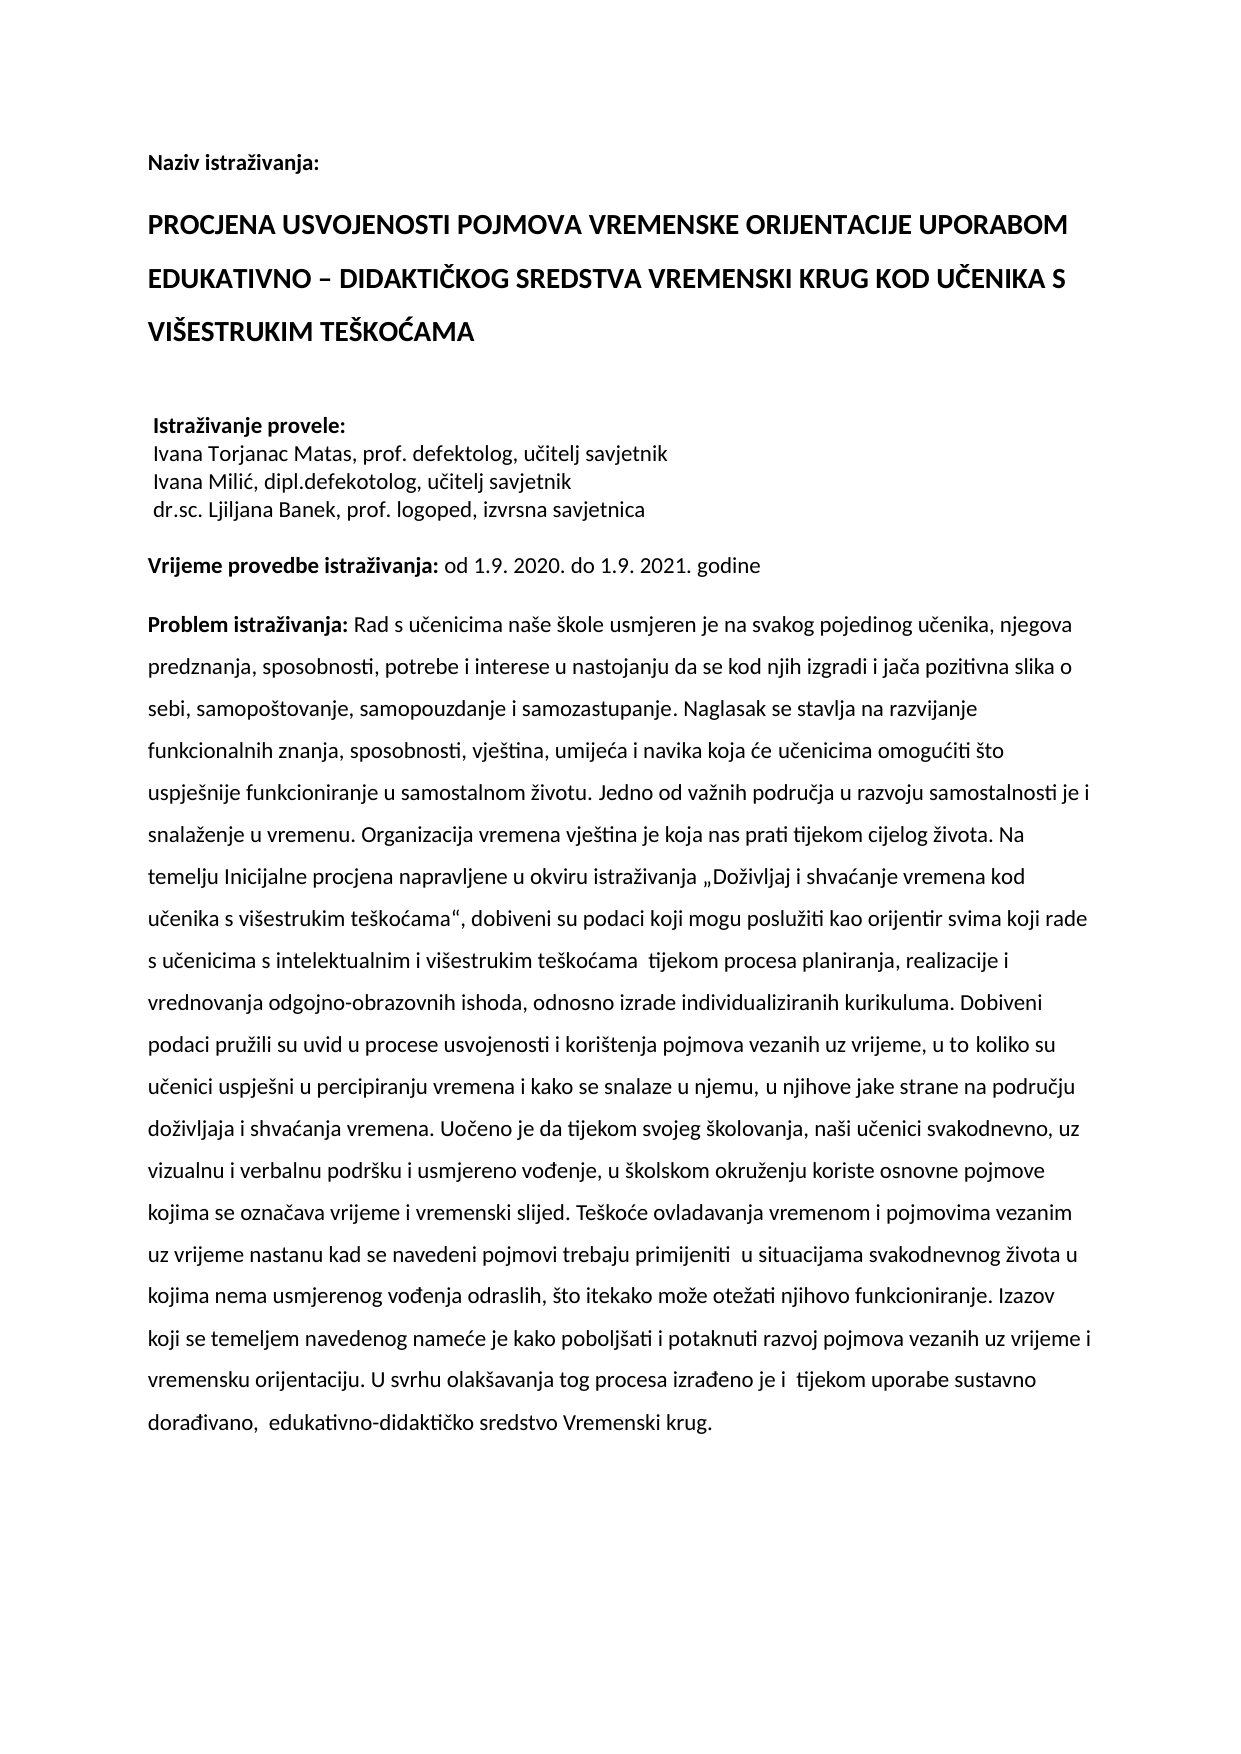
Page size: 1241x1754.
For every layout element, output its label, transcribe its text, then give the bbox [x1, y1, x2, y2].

text Istraživanje provele: [148, 411, 1093, 439]
text PROCJENA USVOJENOSTI POJMOVA VREMENSKE ORIJENTACIJE UPORABOM EDUKATIVNO – DIDAKTIČKOG SREDSTVA VREMENSKI KRUG KOD UČENIKA S VIŠESTRUKIM TEŠKOĆAMA [148, 206, 1093, 349]
text Naziv istraživanja: [148, 148, 1093, 176]
text Ivana Torjanac Matas, prof. defektolog, učitelj savjetnik [148, 439, 1093, 467]
text dr.sc. Ljiljana Banek, prof. logoped, izvrsna savjetnica [148, 495, 1093, 523]
text Problem istraživanja: Rad s učenicima naše škole usmjeren je na svakog pojedinog učenika, njegova predznanja, sposobnosti, potrebe i interese u nastojanju da se kod njih izgradi i jača pozitivna slika o sebi, samopoštovanje, samopouzdanje i samozastupanje. Naglasak se stavlja na razvijanje funkcionalnih znanja, sposobnosti, vještina, umijeća i navika koja će učenicima omogućiti što uspješnije funkcioniranje u samostalnom životu. Jedno od važnih područja u razvoju samostalnosti je i snalaženje u vremenu. Organizacija vremena vještina je koja nas prati tijekom cijelog života. Na temelju Inicijalne procjena napravljene u okviru istraživanja „Doživljaj i shvaćanje vremena kod učenika s višestrukim teškoćama“, dobiveni su podaci koji mogu poslužiti kao orijentir svima koji rade s učenicima s intelektualnim i višestrukim teškoćama tijekom procesa planiranja, realizacije i vrednovanja odgojno-obrazovnih ishoda, odnosno izrade individualiziranih kurikuluma. Dobiveni podaci pružili su uvid u procese usvojenosti i korištenja pojmova vezanih uz vrijeme, u to koliko su učenici uspješni u percipiranju vremena i kako se snalaze u njemu, u njihove jake strane na području doživljaja i shvaćanja vremena. Uočeno je da tijekom svojeg školovanja, naši učenici svakodnevno, uz vizualnu i verbalnu podršku i usmjereno vođenje, u školskom okruženju koriste osnovne pojmove kojima se označava vrijeme i vremenski slijed. Teškoće ovladavanja vremenom i pojmovima vezanim uz vrijeme nastanu kad se navedeni pojmovi trebaju primijeniti u situacijama svakodnevnog života u kojima nema usmjerenog vođenja odraslih, što itekako može otežati njihovo funkcioniranje. Izazov koji se temeljem navedenog nameće je kako poboljšati i potaknuti razvoj pojmova vezanih uz vrijeme i vremensku orijentaciju. U svrhu olakšavanja tog procesa izrađeno je i tijekom uporabe sustavno dorađivano, edukativno-didaktičko sredstvo Vremenski krug. [148, 610, 1093, 1436]
text Ivana Milić, dipl.defekotolog, učitelj savjetnik [148, 467, 1093, 495]
text Vrijeme provedbe istraživanja: od 1.9. 2020. do 1.9. 2021. godine [148, 551, 1093, 579]
